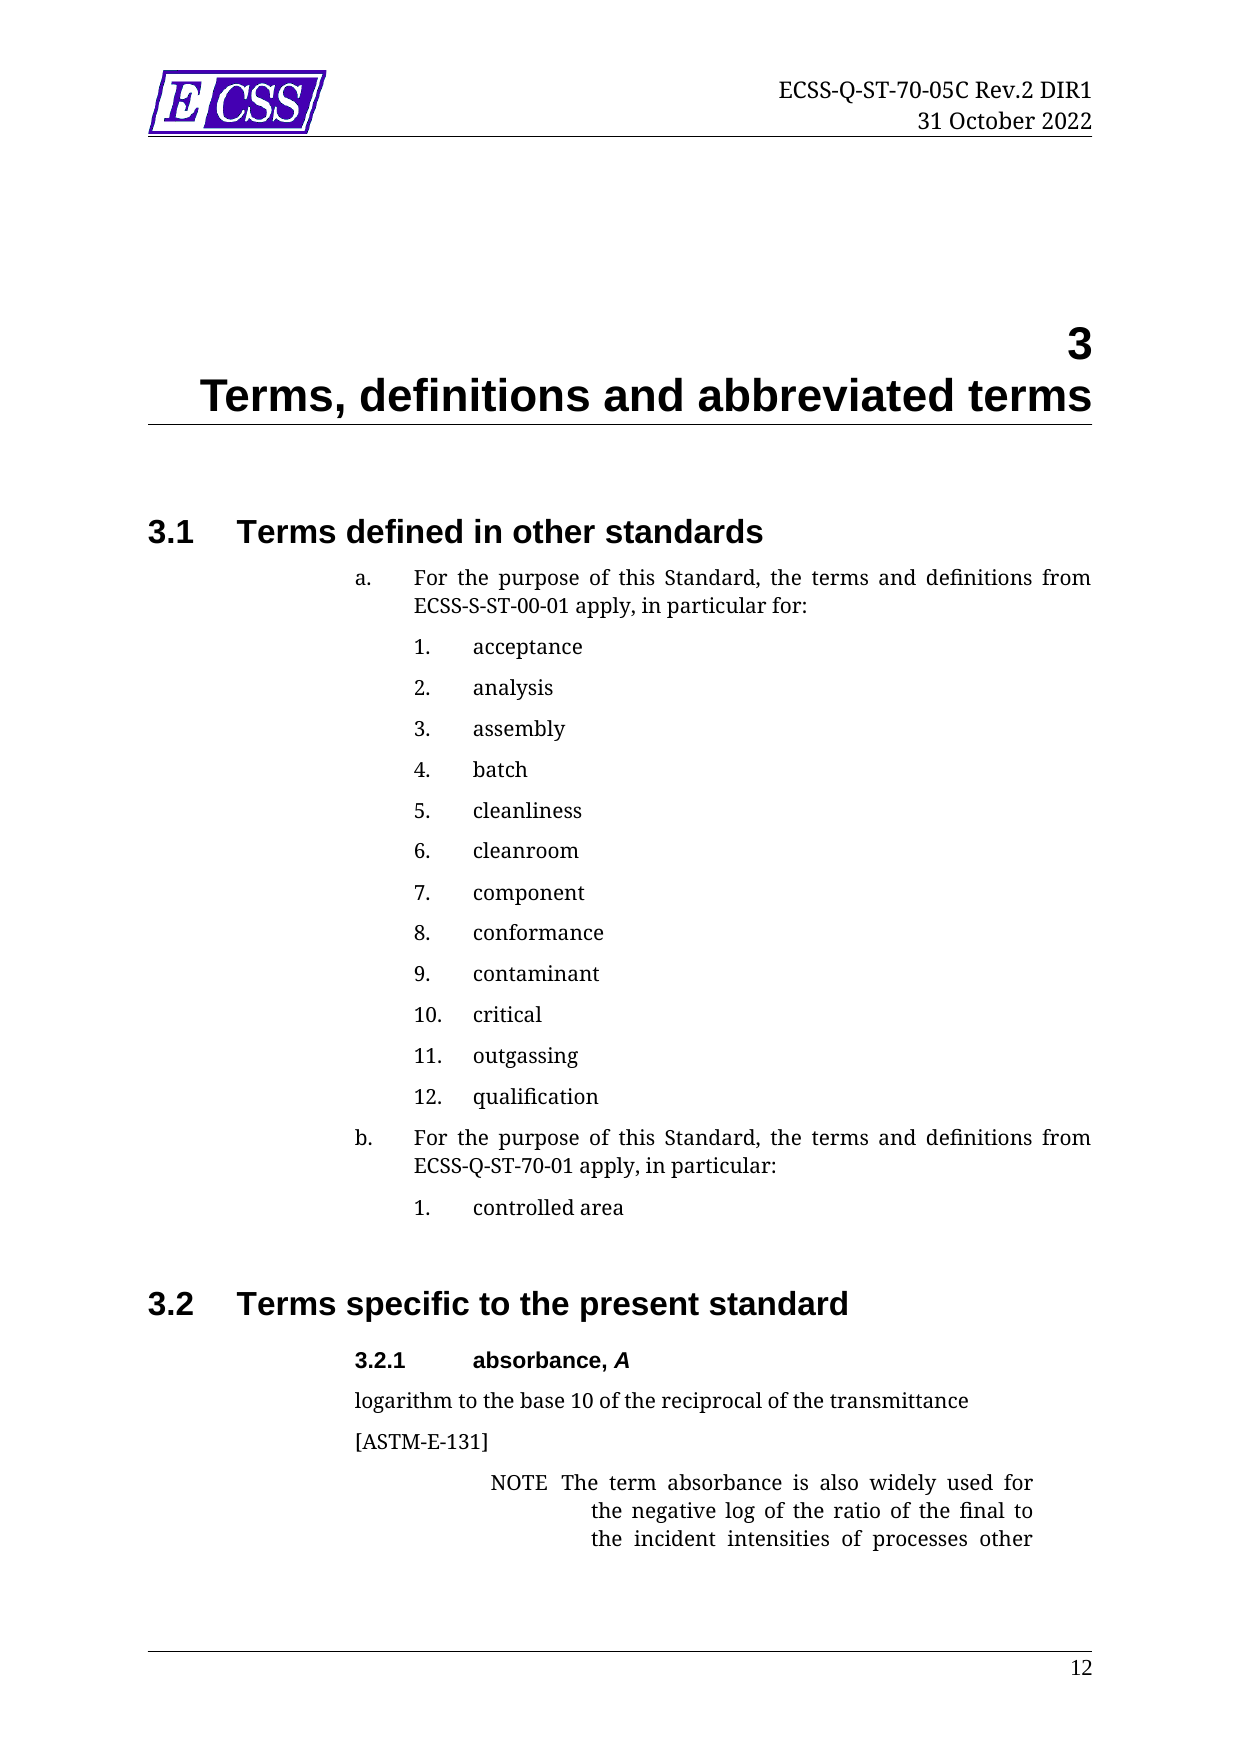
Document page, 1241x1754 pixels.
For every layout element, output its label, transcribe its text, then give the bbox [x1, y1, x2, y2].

list For the purpose of this Standard, the terms and definitions from ECSS-Q-ST-70-01 apply, in particular: [354, 1123, 1092, 1180]
list batch [413, 755, 1092, 783]
list outgassing [413, 1041, 1092, 1070]
text logarithm to the base 10 of the reciprocal of the transmittance [354, 1386, 1092, 1414]
list contaminant [413, 959, 1092, 988]
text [490, 1468, 1033, 1553]
list conformance [413, 918, 1092, 947]
text [ASTM-E-131] [354, 1427, 1092, 1455]
list critical [413, 1000, 1092, 1029]
list acceptance [413, 632, 1092, 660]
list cleanliness [413, 796, 1092, 824]
text controlled area [413, 1193, 1092, 1221]
picture [148, 70, 327, 134]
subtitle Terms defined in other standards [148, 512, 1092, 550]
list For the purpose of this Standard, the terms and definitions from ECSS-S-ST-00-01 apply, in particular for: [354, 563, 1092, 619]
text absorbance, A [266, 1347, 1092, 1373]
subtitle Terms, definitions and abbreviated terms [148, 316, 1092, 424]
list assembly [413, 714, 1092, 742]
list cleanroom [413, 837, 1092, 865]
list component [413, 878, 1092, 906]
subtitle Terms specific to the present standard [148, 1283, 1092, 1322]
list qualification [413, 1082, 1092, 1111]
list analysis [413, 673, 1092, 701]
